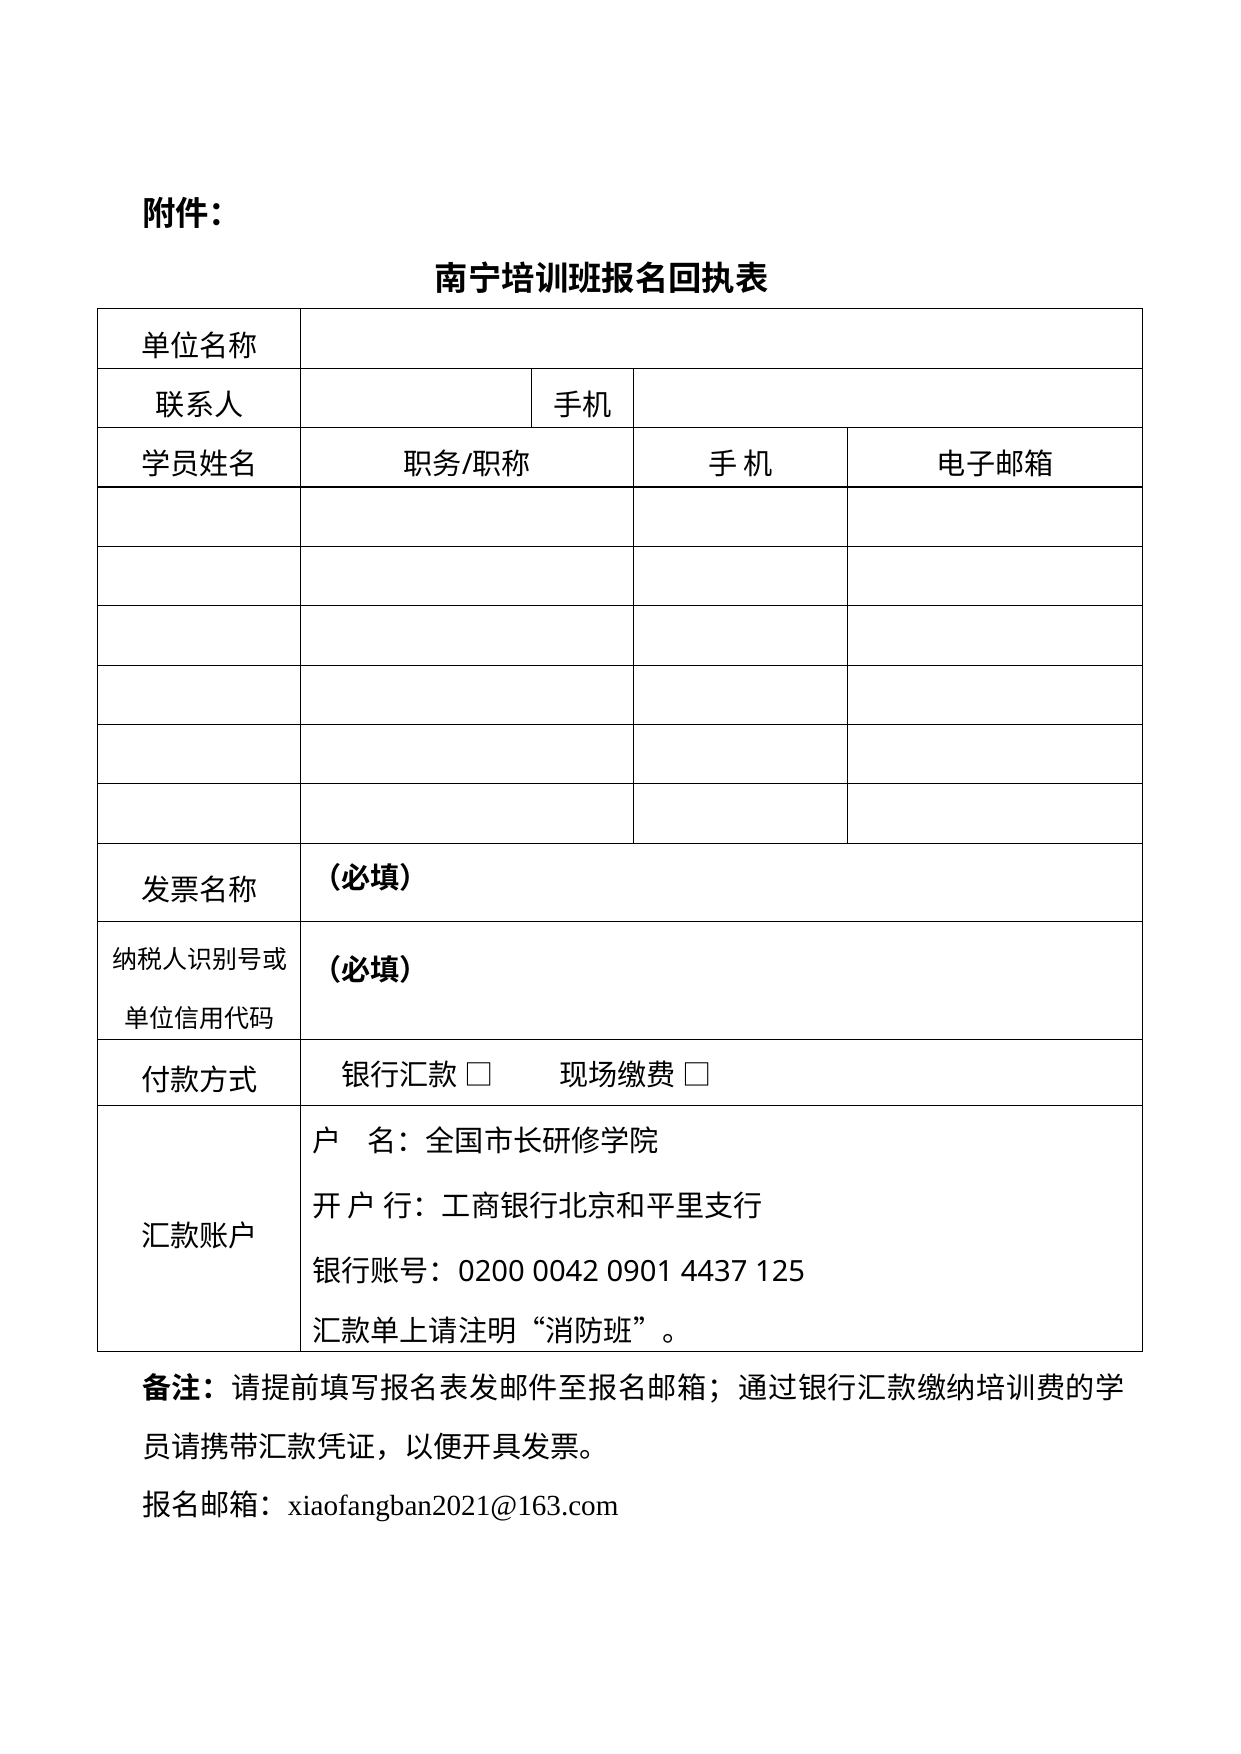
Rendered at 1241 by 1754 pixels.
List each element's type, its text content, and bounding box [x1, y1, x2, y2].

table_cell [634, 369, 1142, 427]
table_cell [98, 784, 300, 843]
table_cell [634, 666, 847, 724]
table_header [301, 309, 1142, 368]
table_cell [634, 488, 847, 546]
table_cell （必填） [301, 844, 1142, 921]
text 南宁 培训班报名回执表 [142, 243, 1098, 308]
table_cell [301, 725, 633, 783]
table_cell 户 名：全国市长研修学院 开 户 行：工商银行北京和平里支行 银行账号：0200 0042 0901 4437 125 汇款单上请注明“消防班”。 [301, 1106, 1142, 1351]
table_cell [98, 666, 300, 724]
table_cell 电子邮箱 [848, 428, 1142, 486]
table_cell [848, 488, 1142, 546]
table_cell 手 机 [634, 428, 847, 486]
table_cell [301, 547, 633, 605]
table_header 单位名称 [98, 309, 300, 368]
table_cell [634, 606, 847, 664]
table_cell 纳税人识别号或单位信用代码 [98, 922, 300, 1039]
table_cell 职务/职称 [301, 428, 633, 486]
table_cell [848, 547, 1142, 605]
table_cell 联系人 [98, 369, 300, 427]
table_cell [848, 784, 1142, 843]
table_cell [301, 666, 633, 724]
table_cell [98, 488, 300, 546]
table_cell 学员姓名 [98, 428, 300, 486]
table_cell [848, 606, 1142, 664]
table_cell 发票名称 [98, 844, 300, 921]
table_cell [98, 547, 300, 605]
table_cell [848, 666, 1142, 724]
table_cell [634, 547, 847, 605]
table_cell [634, 725, 847, 783]
text 报名邮箱：xiaofangban2021@163.com [142, 1469, 1125, 1527]
table_cell 手机 [532, 369, 633, 427]
table_cell [98, 725, 300, 783]
table_cell [301, 369, 531, 427]
table_cell 付款方式 [98, 1040, 300, 1105]
text 附件： [142, 178, 1098, 243]
table_cell [301, 784, 633, 843]
table_cell [301, 606, 633, 664]
table_cell 汇款账户 [98, 1106, 300, 1351]
table_cell [301, 488, 633, 546]
table_cell [98, 606, 300, 664]
text 备注：请提前填写报名表发邮件至报名邮箱；通过银行汇款缴纳培训费的学员请携带汇款凭证，以便开具发票。 [142, 1352, 1125, 1469]
table_cell [634, 784, 847, 843]
table_cell [848, 725, 1142, 783]
table_cell （必填） [301, 922, 1142, 1039]
table_cell 银行汇款 □ 现场缴费 □ [301, 1040, 1142, 1105]
